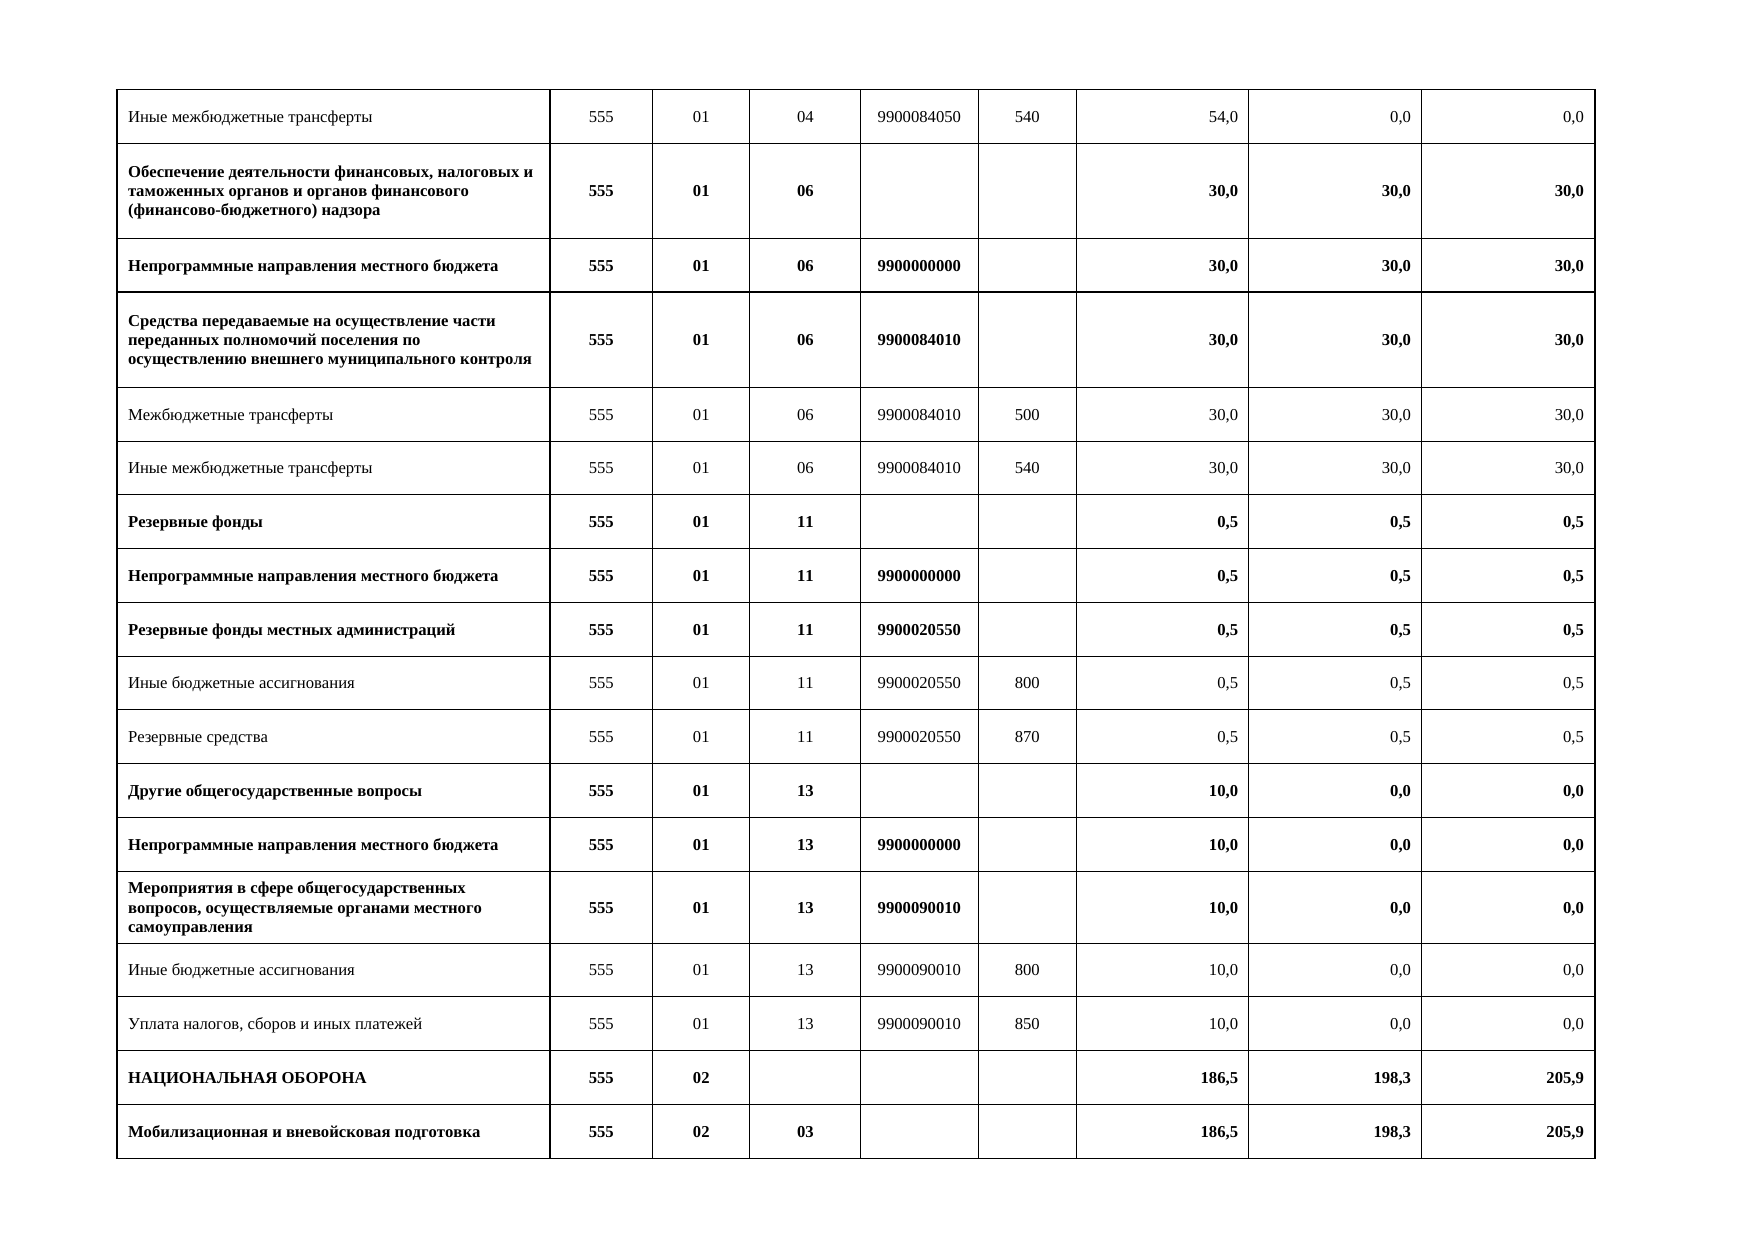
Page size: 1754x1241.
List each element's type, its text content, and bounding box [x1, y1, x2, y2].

table_cell 0,5 [1249, 495, 1421, 548]
table_cell 555 [551, 293, 652, 387]
table_cell 555 [551, 388, 652, 441]
table_cell [979, 293, 1076, 387]
table_cell 555 [551, 1105, 652, 1157]
table_cell 30,0 [1249, 442, 1421, 494]
table_cell 01 [653, 710, 749, 763]
table_cell 13 [750, 764, 860, 817]
table_cell 01 [653, 549, 749, 602]
table_cell 555 [551, 710, 652, 763]
table_cell Межбюджетные трансферты [118, 388, 549, 441]
table_cell 30,0 [1422, 293, 1594, 387]
table_cell 01 [653, 90, 749, 142]
table_cell 555 [551, 549, 652, 602]
table_cell [861, 764, 978, 817]
table_cell 555 [551, 603, 652, 656]
table_cell 555 [551, 1051, 652, 1104]
table_cell 9900090010 [861, 872, 978, 942]
table_cell 555 [551, 239, 652, 291]
table_cell 06 [750, 239, 860, 291]
table_cell 30,0 [1249, 144, 1421, 238]
table_cell 0,5 [1422, 657, 1594, 709]
table_cell 186,5 [1077, 1105, 1248, 1157]
table_cell [979, 1051, 1076, 1104]
table_cell 01 [653, 495, 749, 548]
table_cell НАЦИОНАЛЬНАЯ ОБОРОНА [118, 1051, 549, 1104]
table_cell 11 [750, 495, 860, 548]
table_cell Непрограммные направления местного бюджета [118, 239, 549, 291]
table_cell 0,5 [1249, 710, 1421, 763]
table_cell 0,5 [1422, 549, 1594, 602]
table_cell 30,0 [1077, 144, 1248, 238]
table_cell 9900020550 [861, 710, 978, 763]
table_cell 0,0 [1249, 872, 1421, 942]
table_cell 0,5 [1077, 549, 1248, 602]
table_cell 0,0 [1422, 90, 1594, 142]
table_cell 205,9 [1422, 1105, 1594, 1157]
table_cell [750, 1051, 860, 1104]
table_cell 0,0 [1249, 944, 1421, 996]
table_cell 0,5 [1422, 603, 1594, 656]
table_cell [979, 549, 1076, 602]
table_cell 9900084010 [861, 442, 978, 494]
table_cell 01 [653, 144, 749, 238]
table_cell 555 [551, 997, 652, 1050]
table_cell [979, 144, 1076, 238]
table_cell 800 [979, 657, 1076, 709]
table_cell Резервные фонды местных администраций [118, 603, 549, 656]
table_cell Непрограммные направления местного бюджета [118, 818, 549, 871]
table_cell 9900084010 [861, 388, 978, 441]
table_cell 01 [653, 657, 749, 709]
table_cell 500 [979, 388, 1076, 441]
table_cell 198,3 [1249, 1051, 1421, 1104]
table_cell 11 [750, 657, 860, 709]
table_cell 198,3 [1249, 1105, 1421, 1157]
table_cell 30,0 [1422, 144, 1594, 238]
table_cell 01 [653, 442, 749, 494]
table_cell Уплата налогов, сборов и иных платежей [118, 997, 549, 1050]
table_cell 555 [551, 144, 652, 238]
table_cell Другие общегосударственные вопросы [118, 764, 549, 817]
table_cell 0,0 [1249, 90, 1421, 142]
table_cell 02 [653, 1105, 749, 1157]
table_cell 9900000000 [861, 239, 978, 291]
table_cell 9900000000 [861, 818, 978, 871]
table_cell 01 [653, 764, 749, 817]
table_cell 0,5 [1249, 603, 1421, 656]
table_cell 10,0 [1077, 818, 1248, 871]
table_cell 06 [750, 293, 860, 387]
table_cell 13 [750, 997, 860, 1050]
table_cell Иные межбюджетные трансферты [118, 442, 549, 494]
table_cell 870 [979, 710, 1076, 763]
table_cell 9900084050 [861, 90, 978, 142]
table_cell 9900090010 [861, 944, 978, 996]
table_cell 10,0 [1077, 997, 1248, 1050]
table_cell 30,0 [1422, 388, 1594, 441]
table_cell 555 [551, 872, 652, 942]
table_cell 555 [551, 818, 652, 871]
table_cell 9900090010 [861, 997, 978, 1050]
table_cell 0,0 [1249, 997, 1421, 1050]
table_cell 0,5 [1249, 657, 1421, 709]
table_cell 0,5 [1077, 495, 1248, 548]
table_cell Иные бюджетные ассигнования [118, 944, 549, 996]
table_cell 10,0 [1077, 872, 1248, 942]
table_cell 0,5 [1077, 657, 1248, 709]
table_cell Непрограммные направления местного бюджета [118, 549, 549, 602]
table_cell 10,0 [1077, 764, 1248, 817]
table_cell 01 [653, 293, 749, 387]
table_cell 0,0 [1422, 872, 1594, 942]
table_cell 01 [653, 603, 749, 656]
table_cell 0,5 [1077, 710, 1248, 763]
table_cell 01 [653, 997, 749, 1050]
table_cell 0,0 [1422, 818, 1594, 871]
table_cell 555 [551, 764, 652, 817]
table_cell Резервные фонды [118, 495, 549, 548]
table_cell 555 [551, 90, 652, 142]
table_cell 9900000000 [861, 549, 978, 602]
table_cell Мероприятия в сфере общегосударственных вопросов, осуществляемые органами местного самоуправления [118, 872, 549, 942]
table_cell [979, 603, 1076, 656]
table_cell 03 [750, 1105, 860, 1157]
table_cell 800 [979, 944, 1076, 996]
table_cell 0,0 [1422, 764, 1594, 817]
table_cell 850 [979, 997, 1076, 1050]
table_cell [979, 764, 1076, 817]
table_cell [979, 818, 1076, 871]
table_cell 30,0 [1077, 239, 1248, 291]
table_cell [861, 1051, 978, 1104]
table_cell 04 [750, 90, 860, 142]
table_cell 06 [750, 144, 860, 238]
table_cell 555 [551, 657, 652, 709]
table_cell 30,0 [1249, 388, 1421, 441]
table_cell [979, 872, 1076, 942]
table_cell 30,0 [1077, 388, 1248, 441]
table_cell 9900020550 [861, 603, 978, 656]
table_cell 555 [551, 944, 652, 996]
table_cell 10,0 [1077, 944, 1248, 996]
table_cell [979, 239, 1076, 291]
table_cell 0,0 [1249, 764, 1421, 817]
table_cell 01 [653, 239, 749, 291]
table_cell 555 [551, 495, 652, 548]
table_cell 11 [750, 710, 860, 763]
table_cell 30,0 [1249, 293, 1421, 387]
table_cell 02 [653, 1051, 749, 1104]
table_cell 0,5 [1422, 710, 1594, 763]
table_cell [979, 1105, 1076, 1157]
table_cell 0,0 [1249, 818, 1421, 871]
table_cell [861, 495, 978, 548]
table_cell Средства передаваемые на осуществление части переданных полномочий поселения по осуществлению внешнего муниципального контроля [118, 293, 549, 387]
table_cell 06 [750, 442, 860, 494]
table_cell 30,0 [1422, 442, 1594, 494]
table_cell 205,9 [1422, 1051, 1594, 1104]
table_cell Обеспечение деятельности финансовых, налоговых и таможенных органов и органов финансового (финансово-бюджетного) надзора [118, 144, 549, 238]
table_cell 0,5 [1249, 549, 1421, 602]
table_cell 01 [653, 944, 749, 996]
table_cell 30,0 [1249, 239, 1421, 291]
table_cell 01 [653, 872, 749, 942]
table_cell 540 [979, 442, 1076, 494]
table_cell [861, 1105, 978, 1157]
table_cell 54,0 [1077, 90, 1248, 142]
table_cell 01 [653, 818, 749, 871]
table_cell 0,5 [1077, 603, 1248, 656]
table_cell 9900084010 [861, 293, 978, 387]
table_cell 0,0 [1422, 997, 1594, 1050]
table_cell [979, 495, 1076, 548]
table_cell 06 [750, 388, 860, 441]
table_cell Резервные средства [118, 710, 549, 763]
table_cell 540 [979, 90, 1076, 142]
table_cell 11 [750, 603, 860, 656]
table_cell 13 [750, 944, 860, 996]
table_cell 30,0 [1077, 293, 1248, 387]
table_cell 555 [551, 442, 652, 494]
table_cell 0,5 [1422, 495, 1594, 548]
table_cell 9900020550 [861, 657, 978, 709]
table_cell Иные межбюджетные трансферты [118, 90, 549, 142]
table_cell 0,0 [1422, 944, 1594, 996]
table_cell 30,0 [1077, 442, 1248, 494]
table_cell 11 [750, 549, 860, 602]
table_cell 186,5 [1077, 1051, 1248, 1104]
table_cell 13 [750, 872, 860, 942]
table_cell [861, 144, 978, 238]
table_cell Мобилизационная и вневойсковая подготовка [118, 1105, 549, 1157]
table_cell 13 [750, 818, 860, 871]
table_cell Иные бюджетные ассигнования [118, 657, 549, 709]
table_cell 01 [653, 388, 749, 441]
table_cell 30,0 [1422, 239, 1594, 291]
